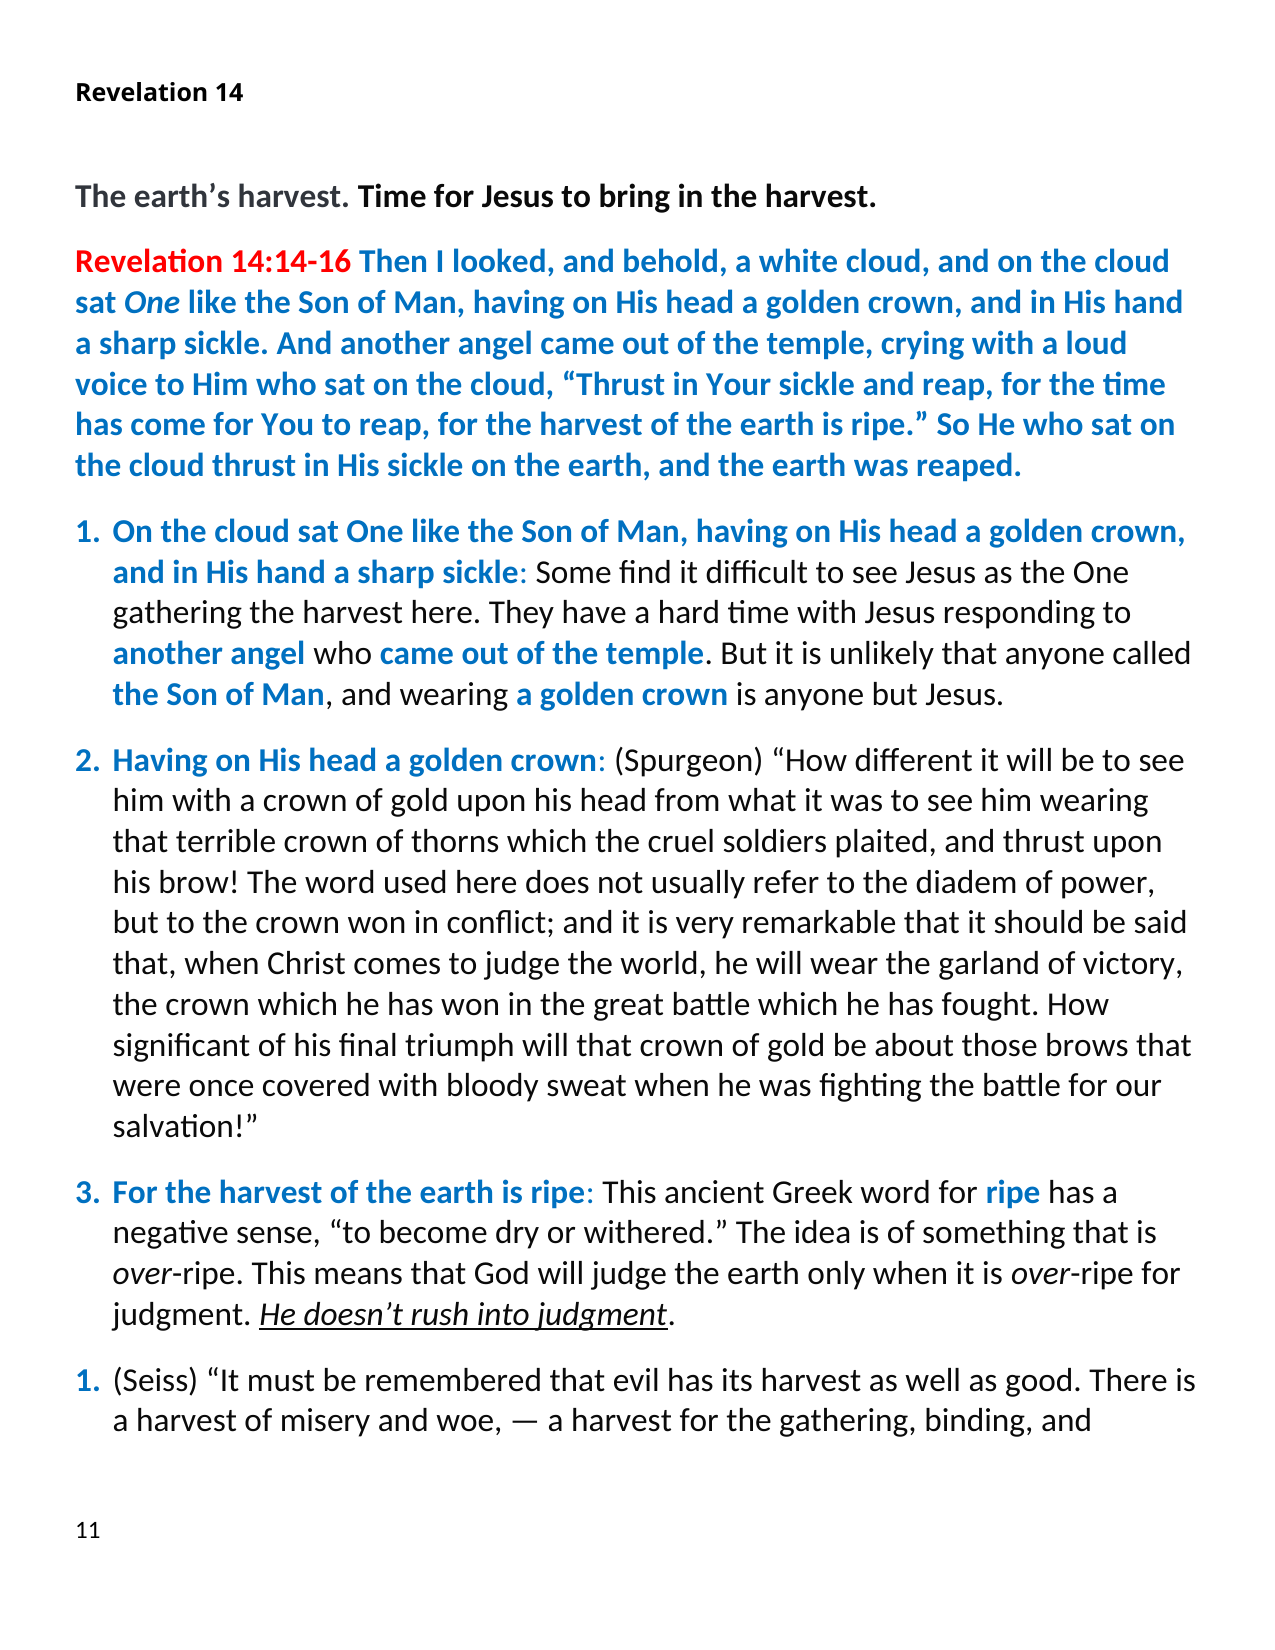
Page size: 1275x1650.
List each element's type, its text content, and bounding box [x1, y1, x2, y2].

list On the cloud sat One like the Son of Man, having on His head a golden crown, and in His hand a sharp sickle: Some find it difficult to see Jesus as the One gathering the harvest here. They have a hard time with Jesus responding to another angel who came out of the temple. But it is unlikely that anyone called the Son of Man, and wearing a golden crown is anyone but Jesus. [75, 510, 1200, 713]
text The earth’s harvest. Time for Jesus to bring in the harvest. [75, 175, 1200, 216]
text Revelation 14:14-16 Then I looked, and behold, a white cloud, and on the cloud sat One like the Son of Man, having on His head a golden crown, and in His hand a sharp sickle. And another angel came out of the temple, crying with a loud voice to Him who sat on the cloud, “Thrust in Your sickle and reap, for the time has come for You to reap, for the harvest of the earth is ripe.” So He who sat on the cloud thrust in His sickle on the earth, and the earth was reaped. [75, 241, 1200, 485]
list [75, 1359, 1200, 1440]
list For the harvest of the earth is ripe: This ancient Greek word for ripe has a negative sense, “to become dry or withered.” The idea is of something that is over-ripe. This means that God will judge the earth only when it is over-ripe for judgment. He doesn’t rush into judgment. [75, 1171, 1200, 1334]
list Having on His head a golden crown: (Spurgeon) “How different it will be to see him with a crown of gold upon his head from what it was to see him wearing that terrible crown of thorns which the cruel soldiers plaited, and thrust upon his brow! The word used here does not usually refer to the diadem of power, but to the crown won in conflict; and it is very remarkable that it should be said that, when Christ comes to judge the world, he will wear the garland of victory, the crown which he has won in the great battle which he has fought. How significant of his final triumph will that crown of gold be about those brows that were once covered with bloody sweat when he was fighting the battle for our salvation!” [75, 738, 1200, 1146]
